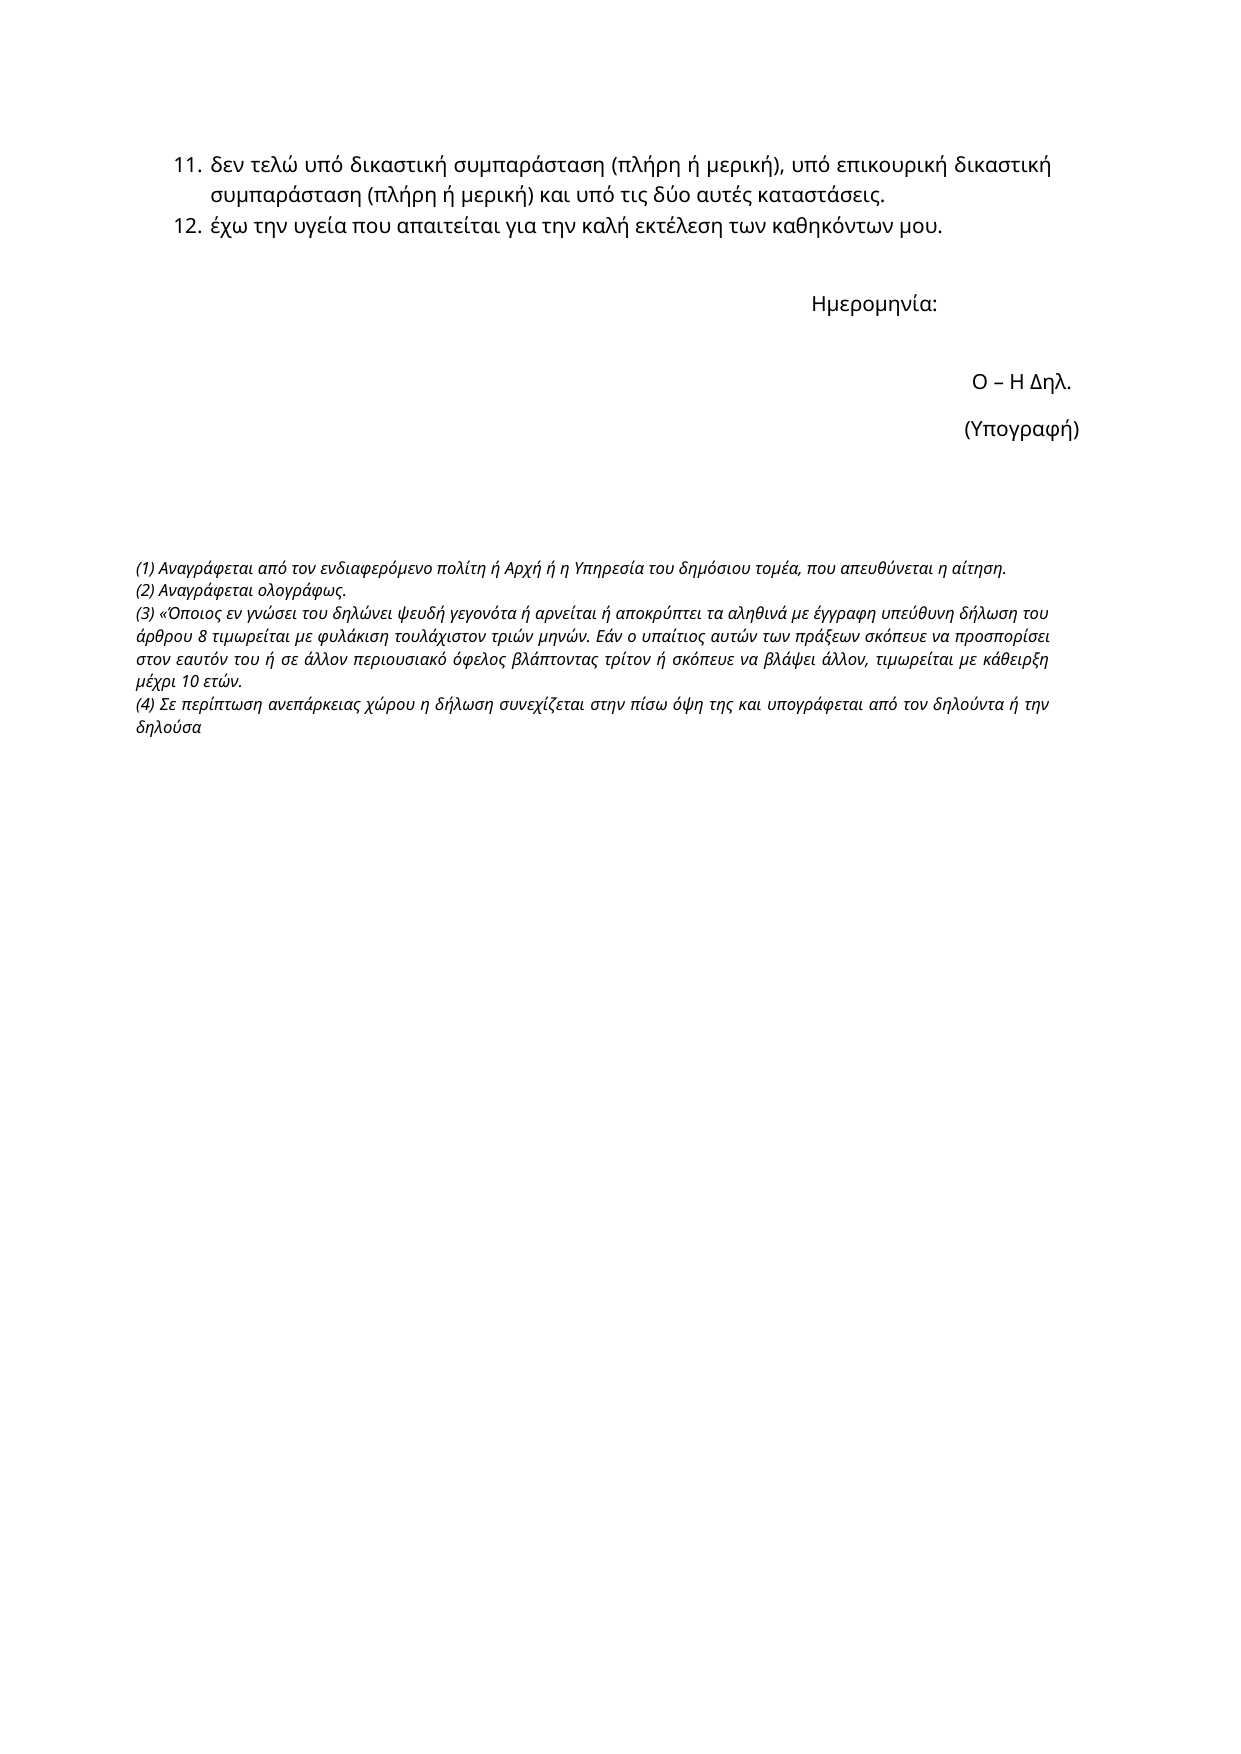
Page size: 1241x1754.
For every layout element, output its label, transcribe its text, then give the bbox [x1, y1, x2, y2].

text (3) «Όποιος εν γνώσει του δηλώνει ψευδή γεγονότα ή αρνείται ή αποκρύπτει τα αληθινά με έγγραφη υπεύθυνη δήλωση του άρθρου 8 τιμωρείται με φυλάκιση τουλάχιστον τριών μηνών. Εάν ο υπαίτιος αυτών των πράξεων σκόπευε να προσπορίσει στον εαυτόν του ή σε άλλον περιουσιακό όφελος βλάπτοντας τρίτον ή σκόπευε να βλάψει άλλον, τιμωρείται με κάθειρξη μέχρι 10 ετών. [136, 602, 1053, 692]
text Ημερομηνία: [136, 289, 1003, 348]
text (Υπογραφή) [136, 414, 1003, 443]
text (4) Σε περίπτωση ανεπάρκειας χώρου η δήλωση συνεχίζεται στην πίσω όψη της και υπογράφεται από τον δηλούντα ή την δηλούσα [136, 692, 1053, 738]
text Ο – Η Δηλ. [136, 367, 1003, 396]
text (1) Αναγράφεται από τον ενδιαφερόμενο πολίτη ή Αρχή ή η Υπηρεσία του δημόσιου τομέα, που απευθύνεται η αίτηση. [136, 556, 1053, 579]
list έχω την υγεία που απαιτείται για την καλή εκτέλεση των καθηκόντων μου. [173, 211, 1053, 240]
list δεν τελώ υπό δικαστική συμπαράσταση (πλήρη ή μερική), υπό επικουρική δικαστική συμπαράσταση (πλήρη ή μερική) και υπό τις δύο αυτές καταστάσεις. [173, 150, 1053, 209]
text (2) Αναγράφεται ολογράφως. [136, 579, 1053, 602]
